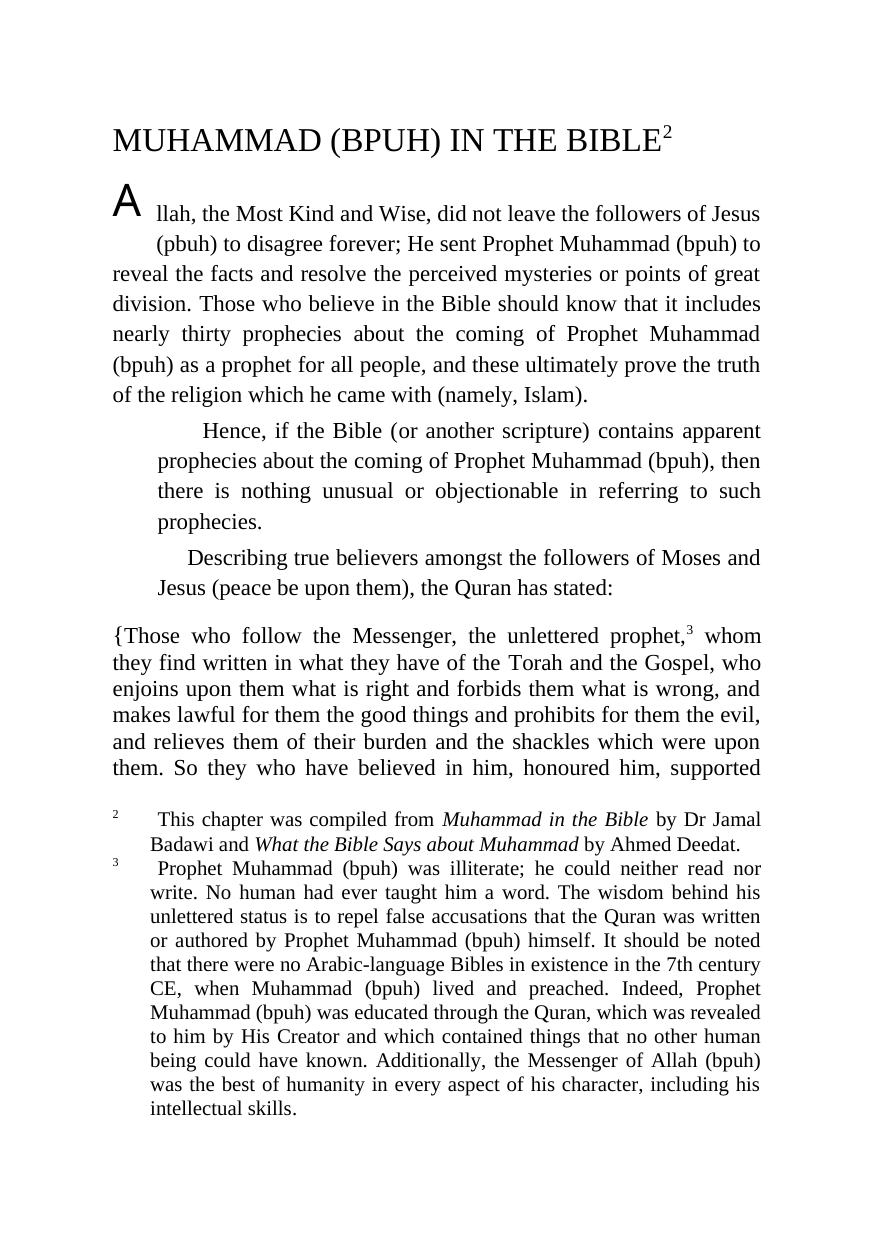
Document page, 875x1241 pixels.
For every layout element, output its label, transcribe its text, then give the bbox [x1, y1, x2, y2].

text {Those who follow the Messenger, the unlettered prophet, whom they find written in what they have of the Torah and the Gospel, who enjoins upon them what is right and forbids them what is wrong, and makes lawful for them the good things and prohibits for them the evil, and relieves them of their burden and the shackles which were upon them. So they who have believed in him, honoured him, supported him and followed the light which was sent down with him—it is those who will be the successful.} (Quran 7: 157) [112, 621, 762, 781]
text llah, the Most Kind and Wise, did not leave the followers of Jesus (pbuh) to disagree forever; He sent Prophet Muhammad (bpuh) to reveal the facts and resolve the perceived mysteries or points of great division. Those who believe in the Bible should know that it includes nearly thirty prophecies about the coming of Prophet Muhammad (bpuh) as a prophet for all people, and these ultimately prove the truth of the religion which he came with (namely, Islam). [112, 196, 762, 407]
text Describing true believers amongst the followers of Moses and Jesus (peace be upon them), the Quran has stated: [157, 540, 762, 600]
text Hence, if the Bible (or another scripture) contains apparent prophecies about the coming of Prophet Muhammad (bpuh), then there is nothing unusual or objectionable in referring to such prophecies. [157, 413, 762, 534]
subtitle MUHAMMAD (BPUH) IN THE BIBLE [112, 120, 762, 158]
